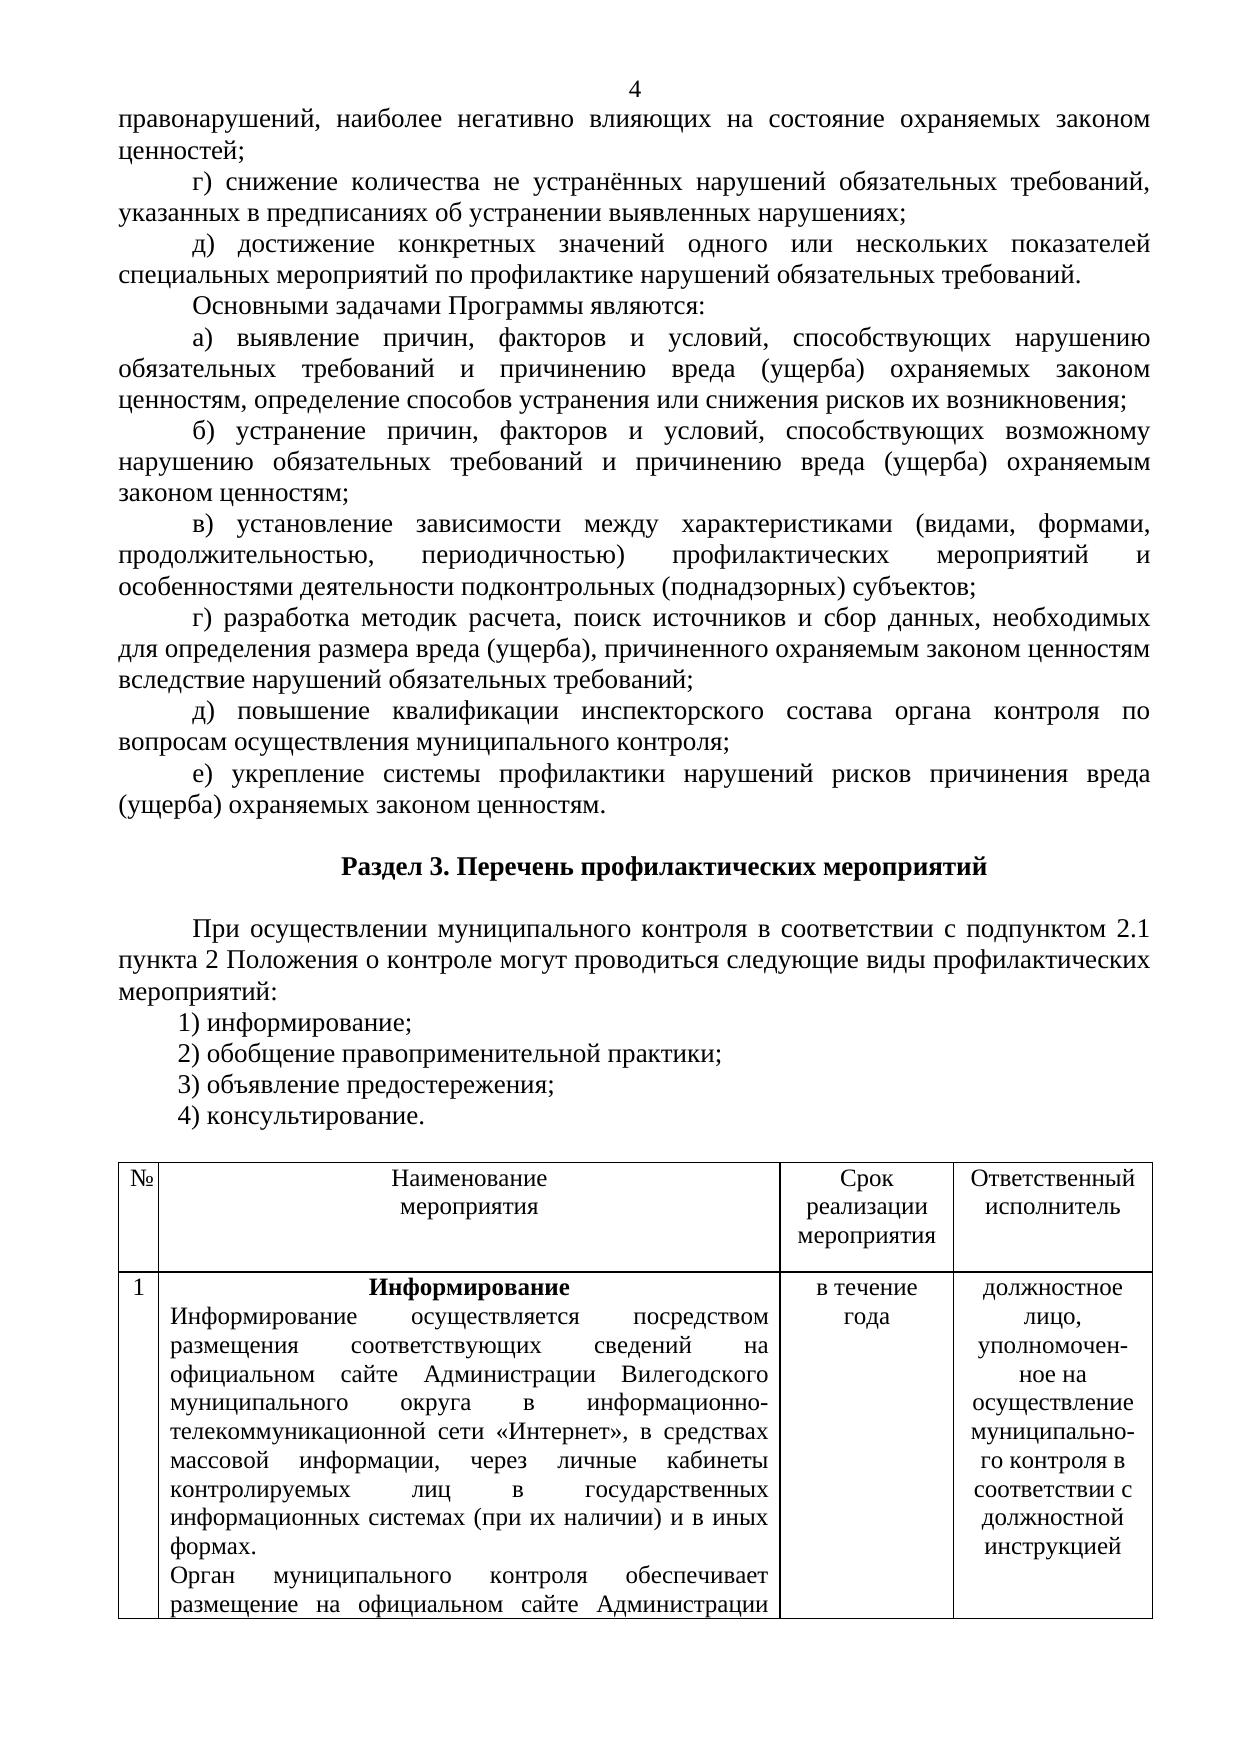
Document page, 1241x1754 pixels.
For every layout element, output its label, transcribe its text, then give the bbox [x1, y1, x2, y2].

text б) устранение причин, факторов и условий, способствующих возможному нарушению обязательных требований и причинению вреда (ущерба) охраняемым законом ценностям; [118, 414, 1152, 507]
text а) выявление причин, факторов и условий, способствующих нарушению обязательных требований и причинению вреда (ущерба) охраняемых законом ценностям, определение способов устранения или снижения рисков их возникновения; [118, 321, 1152, 414]
text д) достижение конкретных значений одного или нескольких показателей специальных мероприятий по профилактике нарушений обязательных требований. [118, 227, 1152, 289]
text 1) информирование; [118, 1006, 1152, 1037]
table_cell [954, 1273, 1152, 1617]
text Основными задачами Программы являются: [118, 289, 1152, 321]
table_header Ответственный исполнитель [954, 1163, 1152, 1271]
table_header № [119, 1163, 158, 1271]
table_cell 1 [119, 1273, 158, 1617]
text г) снижение количества не устранённых нарушений обязательных требований, указанных в предписаниях об устранении выявленных нарушениях; [118, 165, 1152, 227]
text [118, 103, 1152, 165]
text 2) обобщение правоприменительной практики; [118, 1037, 1152, 1068]
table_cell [159, 1273, 779, 1617]
table_header Срок реализации мероприятия [781, 1163, 953, 1271]
text в) установление зависимости между характеристиками (видами, формами, продолжительностью, периодичностью) профилактических мероприятий и особенностями деятельности подконтрольных (поднадзорных) субъектов; [118, 507, 1152, 601]
text Раздел 3. Перечень профилактических мероприятий [118, 850, 1152, 881]
table_cell в течение года [781, 1273, 953, 1617]
text г) разработка методик расчета, поиск источников и сбор данных, необходимых для определения размера вреда (ущерба), причиненного охраняемым законом ценностям вследствие нарушений обязательных требований; [118, 601, 1152, 694]
text д) повышение квалификации инспекторского состава органа контроля по вопросам осуществления муниципального контроля; [118, 694, 1152, 757]
text е) укрепление системы профилактики нарушений рисков причинения вреда (ущерба) охраняемых законом ценностям. [118, 757, 1152, 819]
table_header Наименование мероприятия [159, 1163, 779, 1271]
text 3) объявление предостережения; [118, 1068, 1152, 1099]
text 4) консультирование. [118, 1099, 1152, 1130]
text При осуществлении муниципального контроля в соответствии с подпунктом 2.1 пункта 2 Положения о контроле могут проводиться следующие виды профилактических мероприятий: [118, 912, 1152, 1006]
